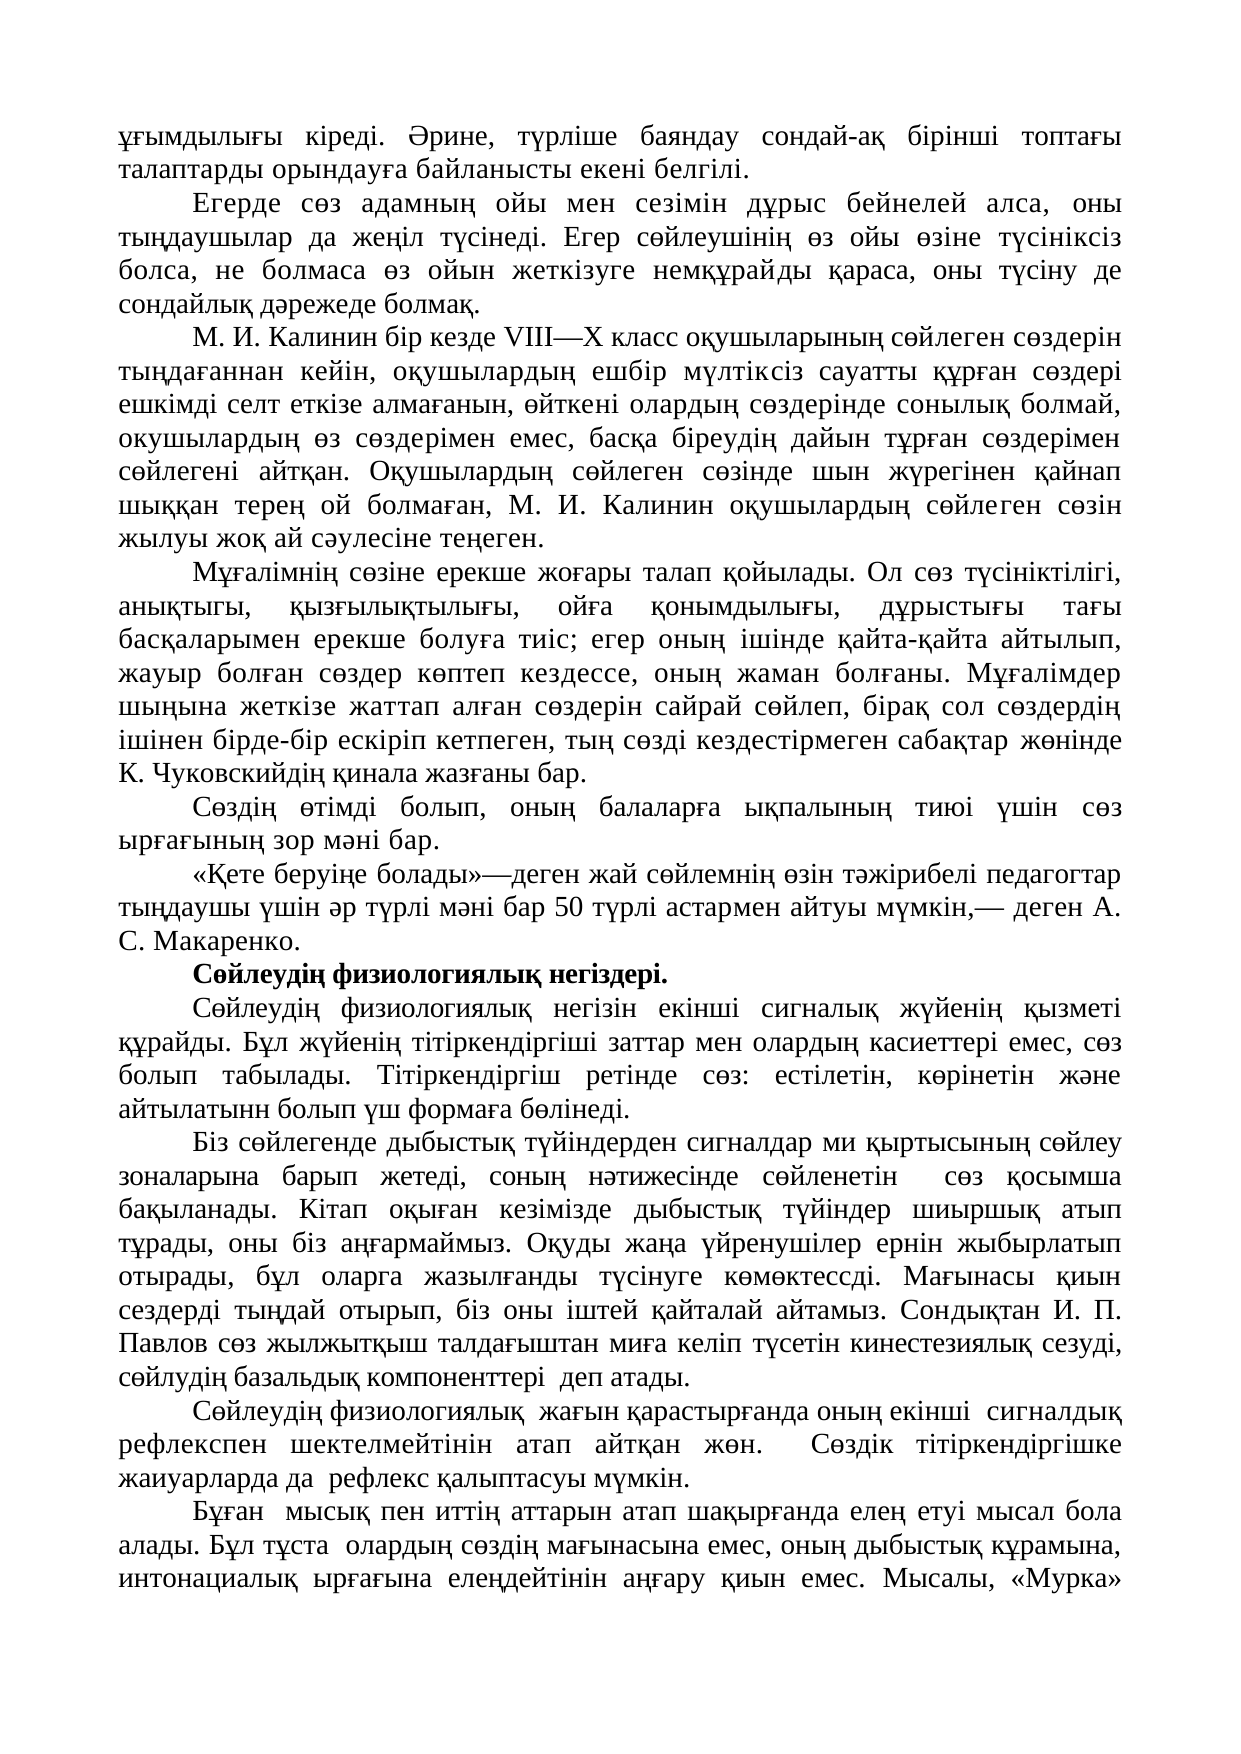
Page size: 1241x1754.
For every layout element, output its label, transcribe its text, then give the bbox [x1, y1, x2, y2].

text Сөйлеудің физиологиялық жағын қарастырғанда оның екінші сигналдық рефлекспен шектелмейтінін атап айтқан жөн. Сөздік тітіркендіргішке жаиуарларда да рефлекс қалыптасуы мүмкін. [118, 1393, 1122, 1493]
text Мұғалімнің сөзіне ерекше жоғары талап қойылады. Ол сөз түсініктілігі, анықтыгы, қызғылықтылығы, ойға қонымдылығы, дұрыстығы тағы басқаларымен ерекше болуға тиіс; егер оның ішінде қайта-қайта айтылып, жауыр болған сөздер көптеп кездессе, оның жаман болғаны. Мұғалімдер шыңына жеткізе жаттап алған сөздерін сайрай сөйлеп, бірақ сол сөздердің ішінен бірде-бір ескіріп кетпеген, тың сөзді кездестірмеген сабақтар жөнінде К. Чуковскийдің қинала жазғаны бар. [118, 554, 1122, 789]
text «Қете беруіңе болады»—деген жай сөйлемнің өзін тәжірибелі педагогтар тыңдаушы үшін әр түрлі мәні бар 50 түрлі астармен айтуы мүмкін,— деген А. С. Макаренко. [118, 856, 1122, 957]
text Біз сөйлегенде дыбыстық түйіндерден сигналдар ми қыртысының сөйлеу зоналарына барып жетеді, соның нәтижесінде сөйленетін сөз қосымша бақыланады. Кітап оқыған кезімізде дыбыстық түйіндер шиыршық атып тұрады, оны біз аңғармаймыз. Оқуды жаңа үйренушілер ернін жыбырлатып отырады, бұл оларга жазылғанды түсінуге көмөктессді. Мағынасы қиын сездерді тыңдай отырып, біз оны іштей қайталай айтамыз. Сондықтан И. П. Павлов сөз жылжытқыш талдағыштан миға келіп түсетін кинестезиялық сезуді, сөйлудің базальдық компоненттері деп атады. [118, 1124, 1122, 1393]
text Сөздің өтімді болып, оның балаларға ықпалының тиюі үшін сөз ырғағының зор мәні бар. [118, 789, 1122, 856]
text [118, 1493, 1122, 1594]
text М. И. Калинин бір кезде VIII—X класс оқушыларының сөйлеген сөздерін тыңдағаннан кейін, оқушылардың ешбір мүлтіксіз сауатты құрған сөздері ешкімді селт еткізе алмағанын, өйткені олардың сөздерінде сонылық болмай, окушылардың өз сөздерімен емес, басқа біреудің дайын тұрған сөздерімен сөйлегені айтқан. Оқушылардың сөйлеген сөзінде шын жүрегінен қайнап шыққан терең ой болмаған, М. И. Калинин оқушылардың сөйлеген сөзін жылуы жоқ ай сәулесіне теңеген. [118, 319, 1122, 554]
text Сөйлеудің физиологиялық негіздері. [118, 957, 1122, 990]
text Сөйлеудің физиологиялық негізін екінші сигналық жүйенің қызметі құрайды. Бұл жүйенің тітіркендіргіші заттар мен олардың касиеттері емес, сөз болып табылады. Тітіркендіргіш ретінде сөз: естілетін, көрінетін және айтылатынн болып үш формаға бөлінеді. [118, 990, 1122, 1124]
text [118, 118, 1122, 185]
text Егерде сөз адамның ойы мен сезімін дұрыс бейнелей алса, оны тыңдаушылар да жеңіл түсінеді. Егер сөйлеушінің өз ойы өзіне түсініксіз болса, не болмаса өз ойын жеткізуге немқұрайды қараса, оны түсіну де сондайлық дәрежеде болмақ. [118, 185, 1122, 319]
